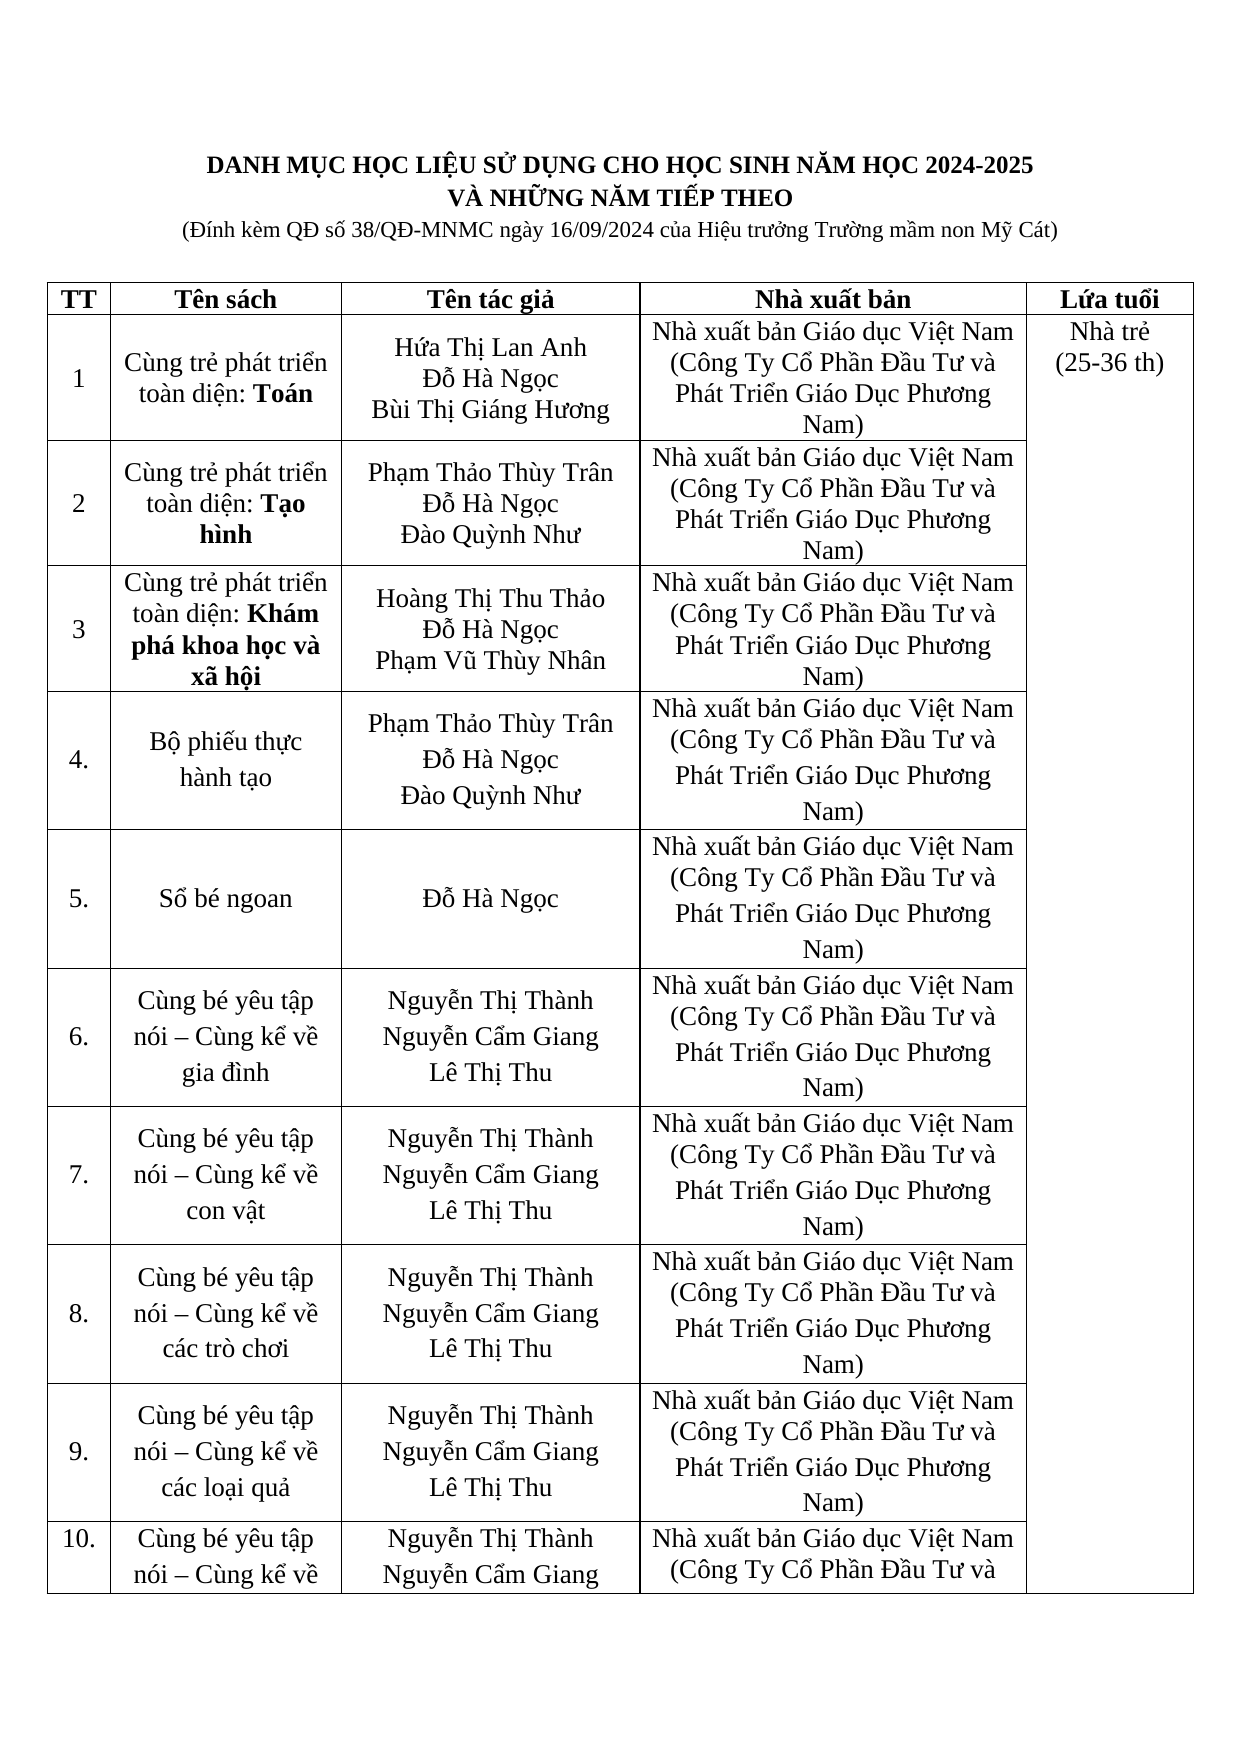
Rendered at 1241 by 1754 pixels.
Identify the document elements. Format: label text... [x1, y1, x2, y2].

table_header Lứa tuổi [1027, 283, 1193, 314]
table_cell 6. [48, 969, 110, 1106]
table_header Tên tác giả [342, 283, 639, 314]
text VÀ NHỮNG NĂM TIẾP THEO [150, 183, 1090, 212]
table_cell 1 [48, 315, 110, 440]
table_cell 9. [48, 1384, 110, 1521]
table_cell Nhà xuất bản Giáo dục Việt Nam (Công Ty Cổ Phần Đầu Tư và Phát Triển Giáo Dục Phương Nam) [641, 441, 1026, 565]
table_cell Phạm Thảo Thùy Trân Đỗ Hà Ngọc Đào Quỳnh Như [342, 692, 639, 829]
table_cell Nhà xuất bản Giáo dục Việt Nam (Công Ty Cổ Phần Đầu Tư và Phát Triển Giáo Dục Phương Nam) [641, 315, 1026, 440]
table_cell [342, 1522, 639, 1592]
table_cell Bộ phiếu thực hành tạo [111, 692, 341, 829]
table_cell Cùng bé yêu tập nói – Cùng kể về con vật [111, 1107, 341, 1244]
table_cell Nguyễn Thị Thành Nguyễn Cẩm Giang Lê Thị Thu [342, 1245, 639, 1383]
table_cell Nguyễn Thị Thành Nguyễn Cẩm Giang Lê Thị Thu [342, 1107, 639, 1244]
table_cell Cùng bé yêu tập nói – Cùng kể về các trò chơi [111, 1245, 341, 1383]
table_cell Hoàng Thị Thu Thảo Đỗ Hà Ngọc Phạm Vũ Thùy Nhân [342, 566, 639, 691]
table_cell Nguyễn Thị Thành Nguyễn Cẩm Giang Lê Thị Thu [342, 969, 639, 1106]
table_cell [111, 1522, 341, 1592]
table_cell Nhà xuất bản Giáo dục Việt Nam (Công Ty Cổ Phần Đầu Tư và Phát Triển Giáo Dục Phương Nam) [641, 830, 1026, 968]
table_cell Cùng bé yêu tập nói – Cùng kể về các loại quả [111, 1384, 341, 1521]
table_cell Nhà trẻ (25-36 th) [1027, 315, 1193, 1592]
table_cell Sổ bé ngoan [111, 830, 341, 968]
table_cell Đỗ Hà Ngọc [342, 830, 639, 968]
table_cell Nhà xuất bản Giáo dục Việt Nam (Công Ty Cổ Phần Đầu Tư và Phát Triển Giáo Dục Phương Nam) [641, 692, 1026, 829]
table_cell Nhà xuất bản Giáo dục Việt Nam (Công Ty Cổ Phần Đầu Tư và Phát Triển Giáo Dục Phương Nam) [641, 1245, 1026, 1383]
table_cell Cùng bé yêu tập nói – Cùng kể về gia đình [111, 969, 341, 1106]
table_cell Phạm Thảo Thùy Trân Đỗ Hà Ngọc Đào Quỳnh Như [342, 441, 639, 565]
table_header TT [48, 283, 110, 314]
table_cell 5. [48, 830, 110, 968]
table_header Nhà xuất bản [641, 283, 1026, 314]
table_cell 10. [48, 1522, 110, 1592]
table_cell Nhà xuất bản Giáo dục Việt Nam (Công Ty Cổ Phần Đầu Tư và Phát Triển Giáo Dục Phương Nam) [641, 1107, 1026, 1244]
table_cell Nhà xuất bản Giáo dục Việt Nam (Công Ty Cổ Phần Đầu Tư và Phát Triển Giáo Dục Phương Nam) [641, 969, 1026, 1106]
table_cell Hứa Thị Lan Anh Đỗ Hà Ngọc Bùi Thị Giáng Hương [342, 315, 639, 440]
table_cell Cùng trẻ phát triển toàn diện: Tạo hình [111, 441, 341, 565]
table_cell 3 [48, 566, 110, 691]
table_header Tên sách [111, 283, 341, 314]
table_cell Cùng trẻ phát triển toàn diện: Khám phá khoa học và xã hội [111, 566, 341, 691]
table_cell Nhà xuất bản Giáo dục Việt Nam (Công Ty Cổ Phần Đầu Tư và Phát Triển Giáo Dục Phương Nam) [641, 566, 1026, 691]
table_cell 8. [48, 1245, 110, 1383]
table_cell 7. [48, 1107, 110, 1244]
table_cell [641, 1522, 1026, 1592]
table_cell Nguyễn Thị Thành Nguyễn Cẩm Giang Lê Thị Thu [342, 1384, 639, 1521]
text (Đính kèm QĐ số 38/QĐ-MNMC ngày 16/09/2024 của Hiệu trưởng Trường mầm non Mỹ Cát) [150, 216, 1090, 242]
table_cell Cùng trẻ phát triển toàn diện: Toán [111, 315, 341, 440]
text DANH MỤC HỌC LIỆU SỬ DỤNG CHO HỌC SINH NĂM HỌC 2024-2025 [150, 150, 1090, 179]
table_cell 2 [48, 441, 110, 565]
table_cell Nhà xuất bản Giáo dục Việt Nam (Công Ty Cổ Phần Đầu Tư và Phát Triển Giáo Dục Phương Nam) [641, 1384, 1026, 1521]
table_cell 4. [48, 692, 110, 829]
